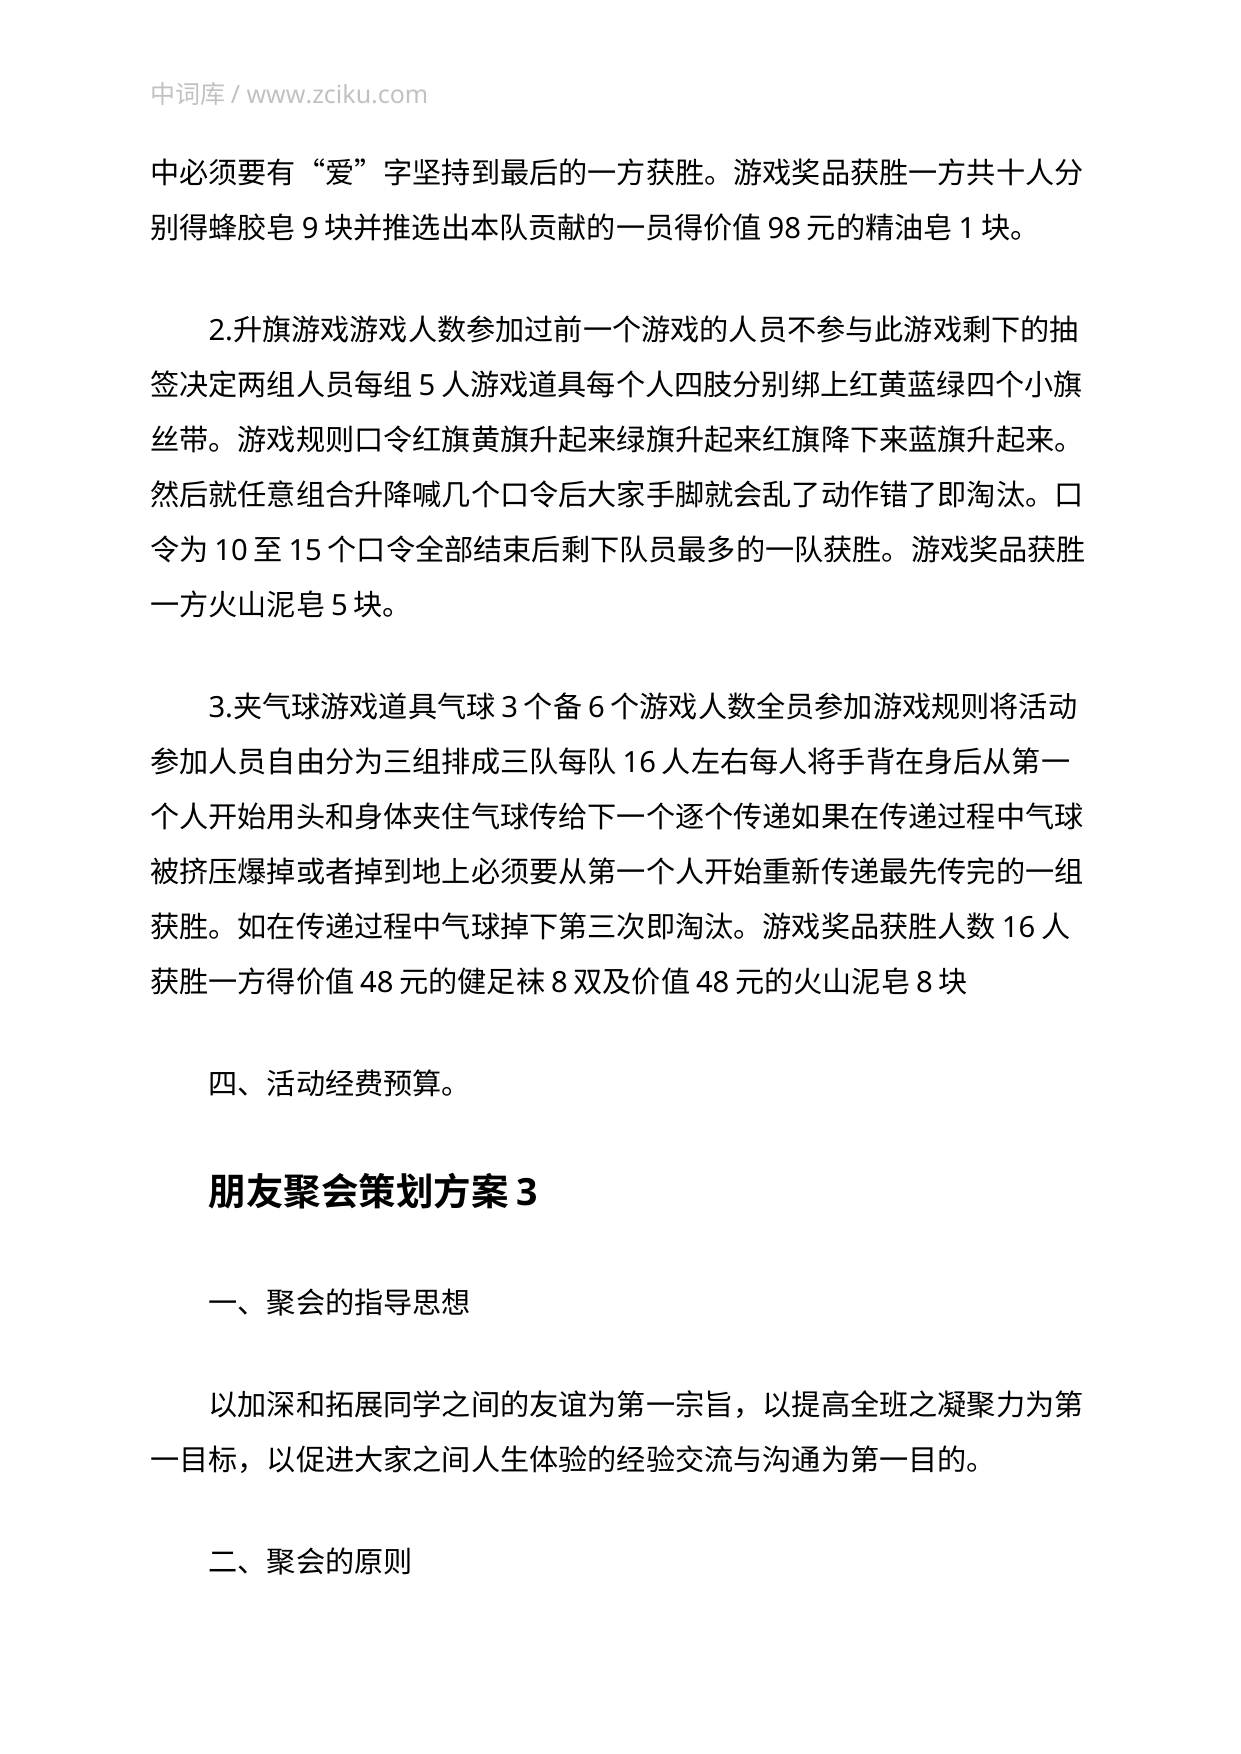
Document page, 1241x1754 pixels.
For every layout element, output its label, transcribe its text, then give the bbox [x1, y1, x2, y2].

text 以加深和拓展同学之间的友谊为第一宗旨，以提高全班之凝聚力为第一目标，以促进大家之间人生体验的经验交流与沟通为第一目的。 [150, 1382, 1090, 1479]
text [150, 150, 1090, 247]
text 3.夹气球游戏道具气球3个备6个游戏人数全员参加游戏规则将活动参加人员自由分为三组排成三队每队16人左右每人将手背在身后从第一个人开始用头和身体夹住气球传给下一个逐个传递如果在传递过程中气球被挤压爆掉或者掉到地上必须要从第一个人开始重新传递最先传完的一组获胜。如在传递过程中气球掉下第三次即淘汰。游戏奖品获胜人数16人获胜一方得价值48元的健足袜8双及价值48元的火山泥皂8块 [150, 684, 1090, 1001]
text 二、聚会的原则 [150, 1538, 1090, 1581]
text 朋友聚会策划方案3 [150, 1162, 1090, 1217]
text 一、聚会的指导思想 [150, 1280, 1090, 1322]
text 四、活动经费预算。 [150, 1060, 1090, 1103]
text 2.升旗游戏游戏人数参加过前一个游戏的人员不参与此游戏剩下的抽签决定两组人员每组5人游戏道具每个人四肢分别绑上红黄蓝绿四个小旗丝带。游戏规则口令红旗黄旗升起来绿旗升起来红旗降下来蓝旗升起来。然后就任意组合升降喊几个口令后大家手脚就会乱了动作错了即淘汰。口令为10至15个口令全部结束后剩下队员最多的一队获胜。游戏奖品获胜一方火山泥皂5块。 [150, 307, 1090, 624]
